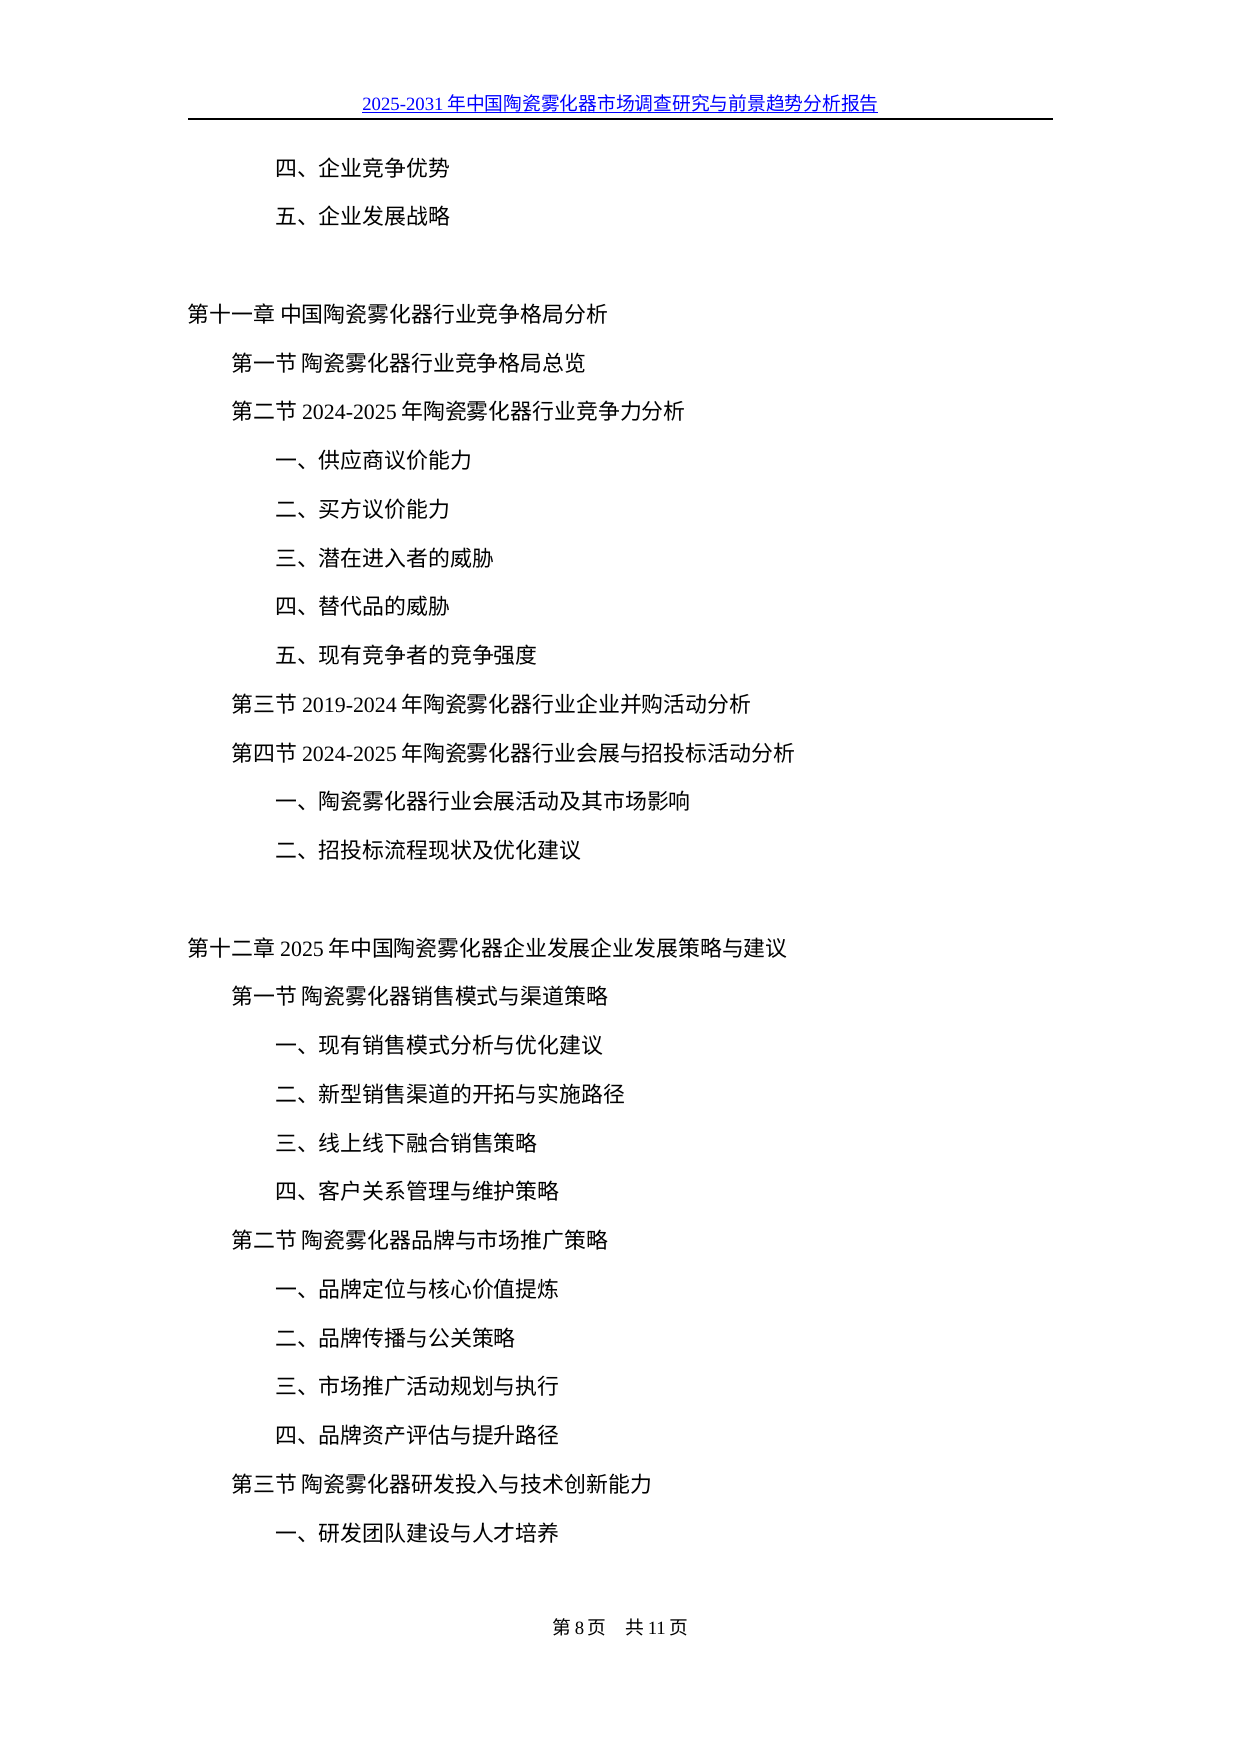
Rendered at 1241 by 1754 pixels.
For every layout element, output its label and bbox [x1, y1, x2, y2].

text [187, 150, 1053, 1548]
